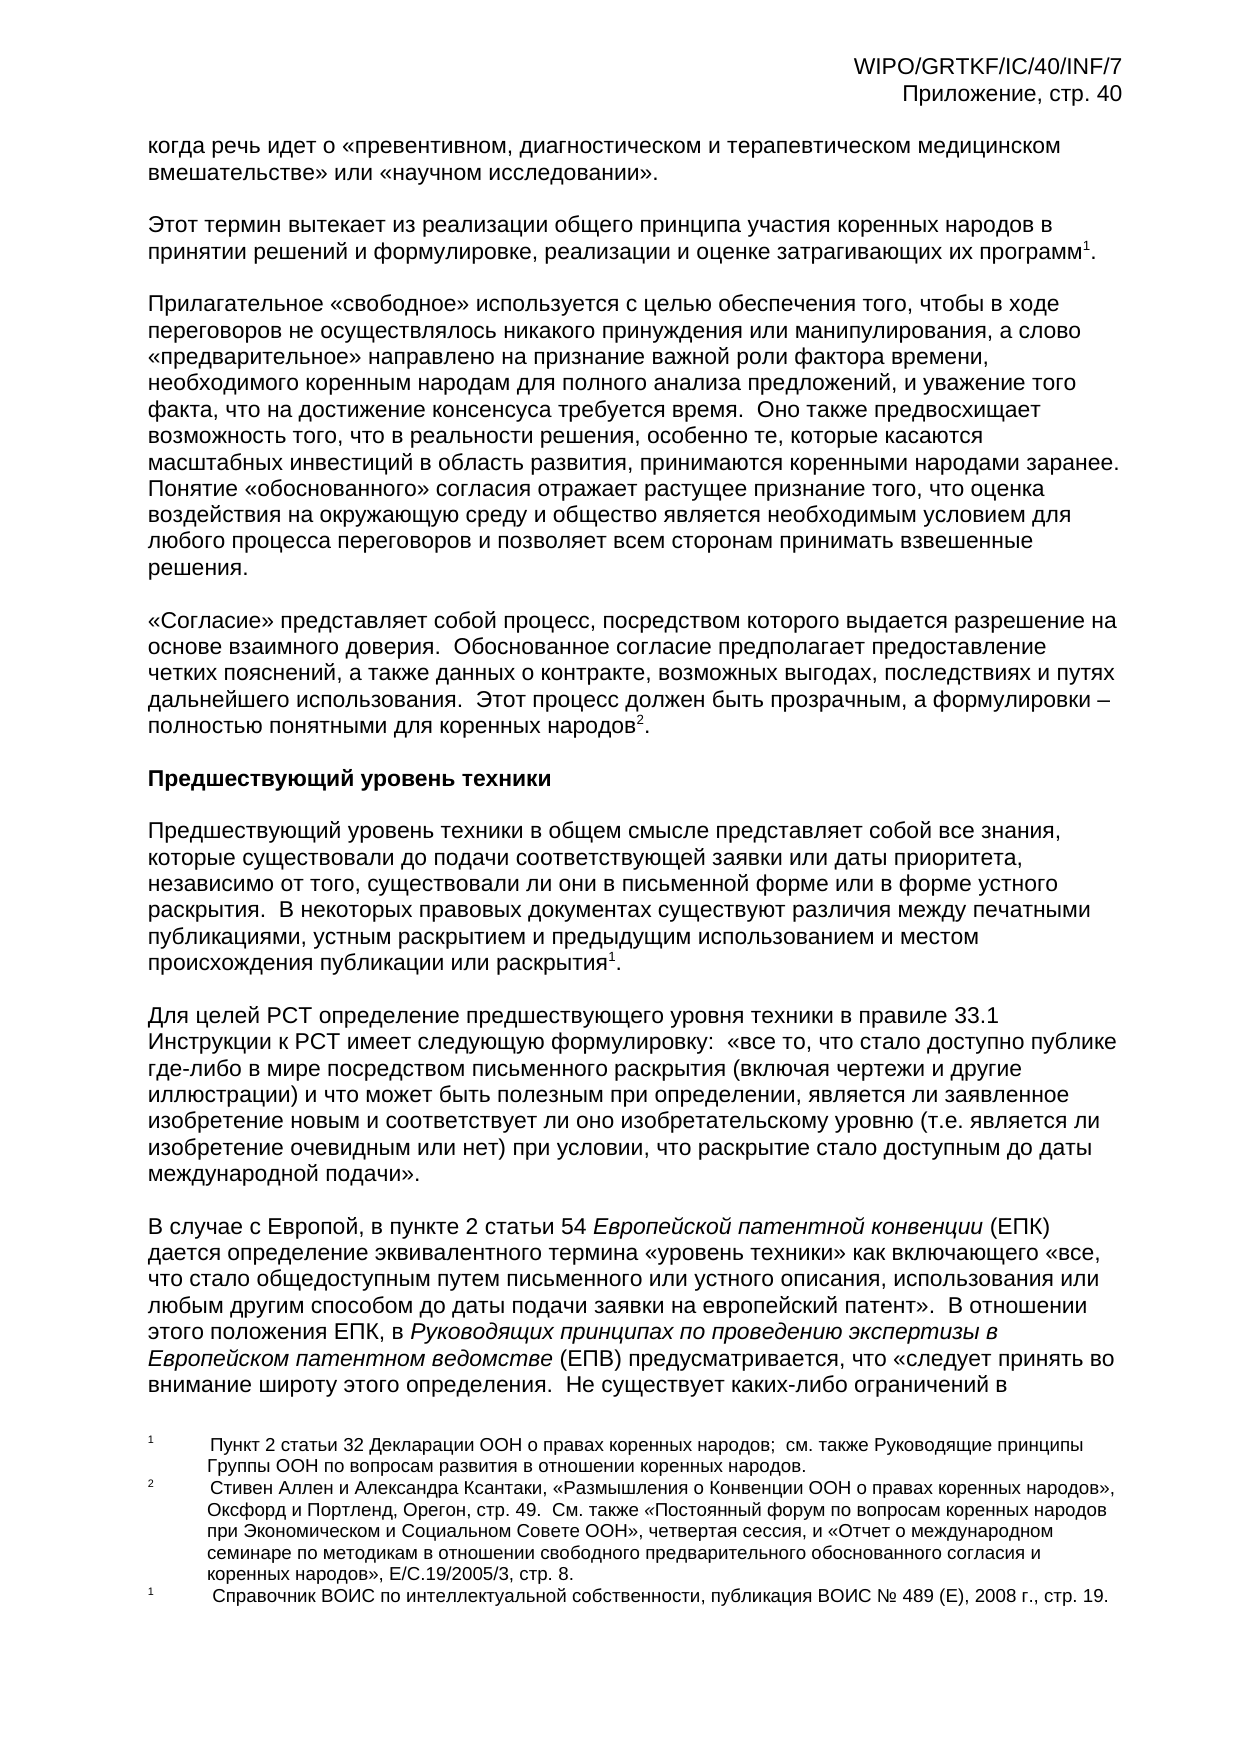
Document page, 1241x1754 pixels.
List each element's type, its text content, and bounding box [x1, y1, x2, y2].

text «Согласие» представляет собой процесс, посредством которого выдается разрешение на основе взаимного доверия. Обоснованное согласие предполагает предоставление четких пояснений, а также данных о контракте, возможных выгодах, последствиях и путях дальнейшего использования. Этот процесс должен быть прозрачным, а формулировки – полностью понятными для коренных народов. [148, 607, 1122, 738]
text Прилагательное «свободное» используется с целью обеспечения того, чтобы в ходе переговоров не осуществлялось никакого принуждения или манипулирования, а слово «предварительное» направлено на признание важной роли фактора времени, необходимого коренным народам для полного анализа предложений, и уважение того факта, что на достижение консенсуса требуется время. Оно также предвосхищает возможность того, что в реальности решения, особенно те, которые касаются масштабных инвестиций в область развития, принимаются коренными народами заранее. Понятие «обоснованного» согласия отражает растущее признание того, что оценка воздействия на окружающую среду и общество является необходимым условием для любого процесса переговоров и позволяет всем сторонам принимать взвешенные решения. [148, 290, 1122, 580]
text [148, 132, 1122, 185]
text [148, 1213, 1122, 1397]
text Предшествующий уровень техники в общем смысле представляет собой все знания, которые существовали до подачи соответствующей заявки или даты приоритета, независимо от того, существовали ли они в письменной форме или в форме устного раскрытия. В некоторых правовых документах существуют различия между печатными публикациями, устным раскрытием и предыдущим использованием и местом происхождения публикации или раскрытия. [148, 817, 1122, 976]
text Этот термин вытекает из реализации общего принципа участия коренных народов в принятии решений и формулировке, реализации и оценке затрагивающих их программ. [148, 211, 1122, 264]
subtitle Предшествующий уровень техники [148, 765, 1122, 791]
text Для целей PCT определение предшествующего уровня техники в правиле 33.1 Инструкции к PCT имеет следующую формулировку: «все то, что стало доступно публике где-либо в мире посредством письменного раскрытия (включая чертежи и другие иллюстрации) и что может быть полезным при определении, является ли заявленное изобретение новым и соответствует ли оно изобретательскому уровню (т.е. является ли изобретение очевидным или нет) при условии, что раскрытие стало доступным до даты международной подачи». [148, 1002, 1122, 1186]
